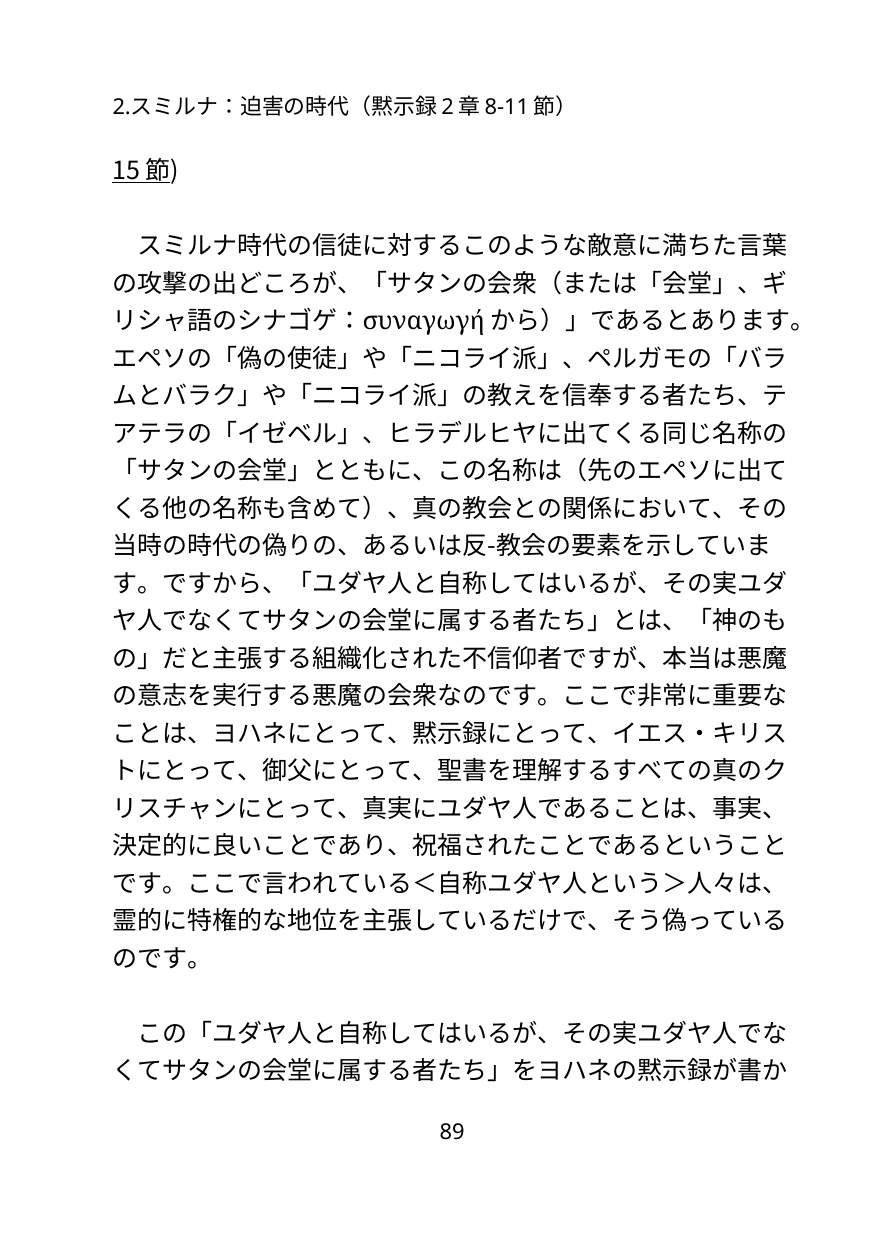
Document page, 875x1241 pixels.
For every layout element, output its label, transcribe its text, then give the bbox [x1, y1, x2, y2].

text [112, 1012, 791, 1087]
text スミルナ時代の信徒に対するこのような敵意に満ちた言葉の攻撃の出どころが、「サタンの会衆（または「会堂」、ギリシャ語のシナゴゲ：συναγωγήから）」であるとあります。エペソの「偽の使徒」や「ニコライ派」、ペルガモの「バラムとバラク」や「ニコライ派」の教えを信奉する者たち、テアテラの「イゼベル」、ヒラデルヒヤに出てくる同じ名称の「サタンの会堂」とともに、この名称は（先のエペソに出てくる他の名称も含めて）、真の教会との関係において、その当時の時代の偽りの、あるいは反-教会の要素を示しています。ですから、「ユダヤ人と自称してはいるが、その実ユダヤ人でなくてサタンの会堂に属する者たち」とは、「神のもの」だと主張する組織化された不信仰者ですが、本当は悪魔の意志を実行する悪魔の会衆なのです。ここで非常に重要なことは、ヨハネにとって、黙示録にとって、イエス・キリストにとって、御父にとって、聖書を理解するすべての真のクリスチャンにとって、真実にユダヤ人であることは、事実、決定的に良いことであり、祝福されたことであるということです。ここで言われている＜自称ユダヤ人という＞人々は、霊的に特権的な地位を主張しているだけで、そう偽っているのです。 [112, 225, 791, 975]
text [112, 150, 791, 187]
